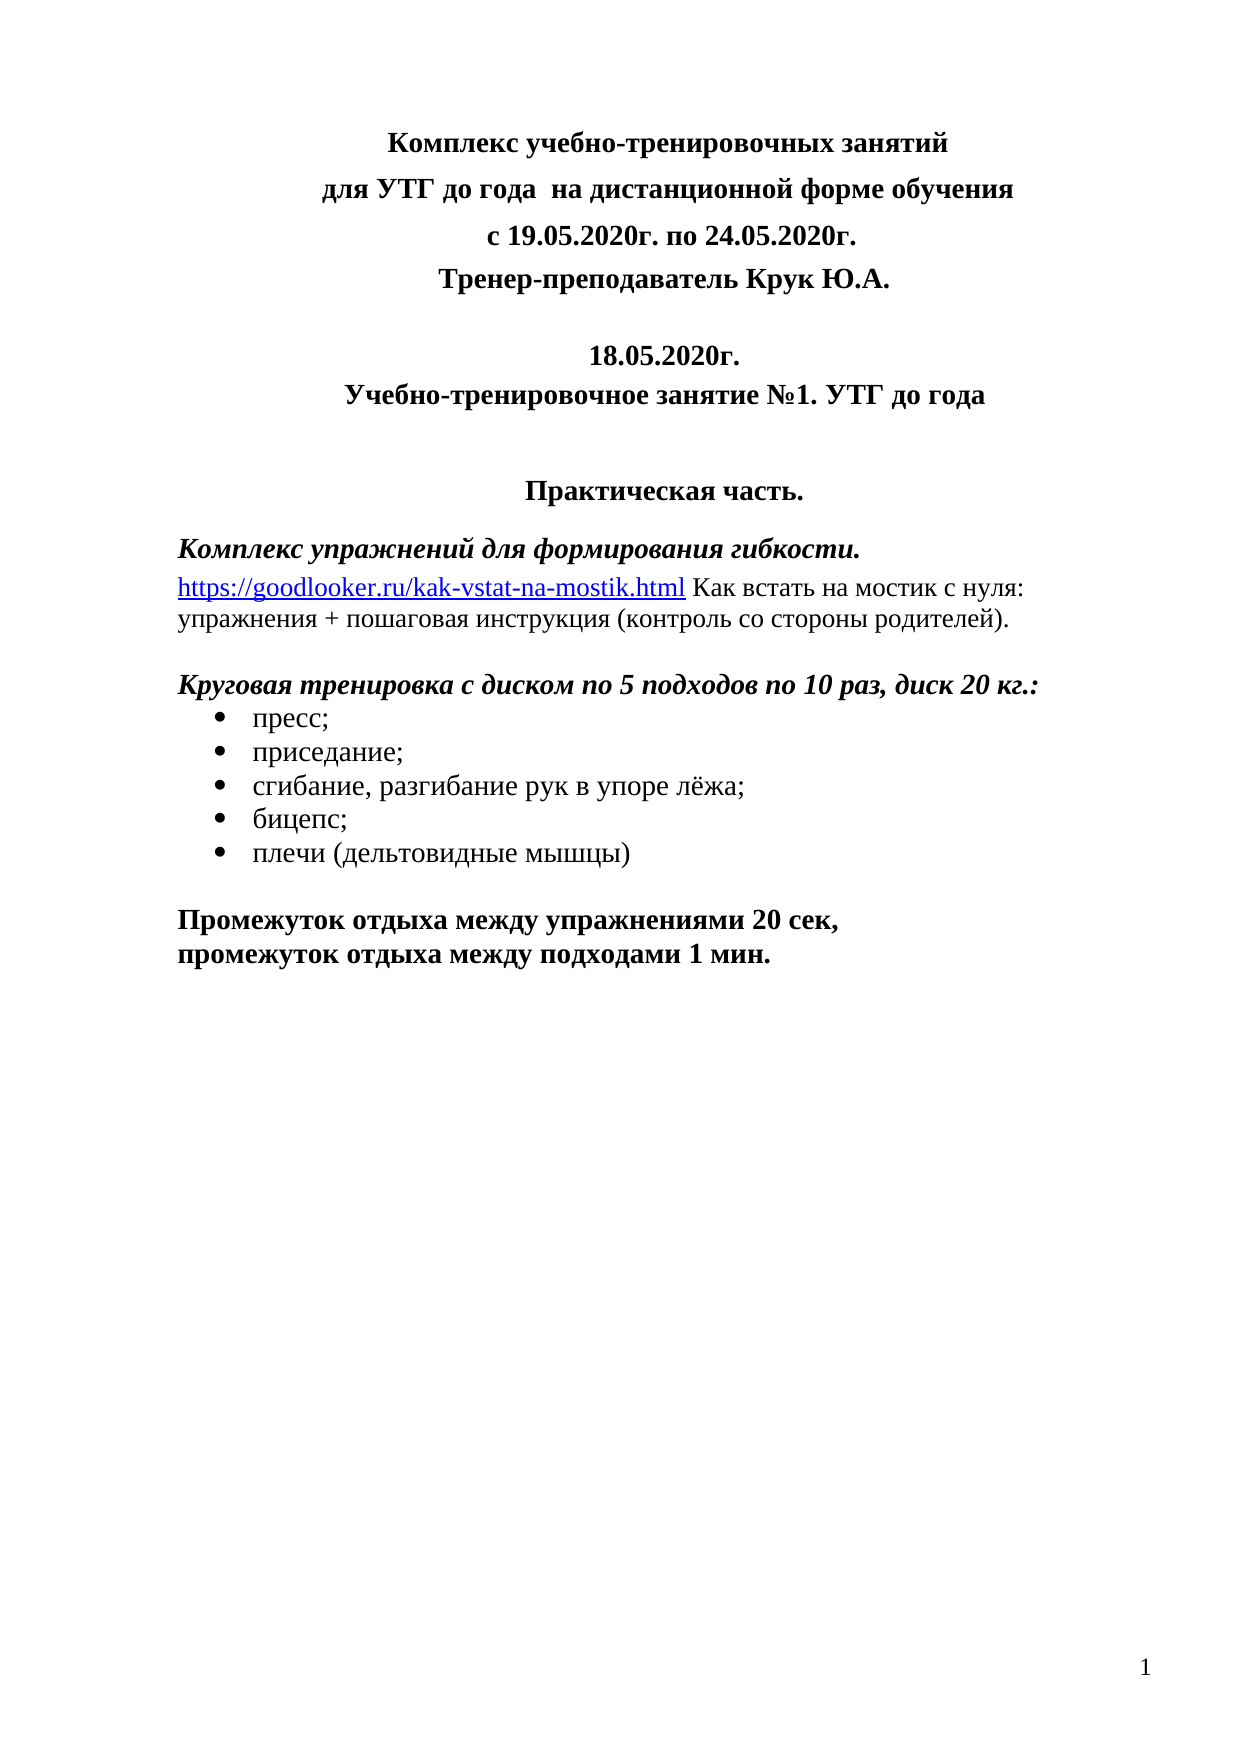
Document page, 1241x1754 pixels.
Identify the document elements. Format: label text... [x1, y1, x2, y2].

list приседание; [215, 734, 1152, 768]
list сгибание, разгибание рук в упоре лёжа; [215, 768, 1152, 801]
text Круговая тренировка с диском по 5 подходов по 10 раз, диск 20 кг.: [177, 667, 1152, 701]
list плечи (дельтовидные мышцы) [215, 835, 1152, 869]
text Промежуток отдыха между упражнениями 20 сек, [177, 902, 1152, 936]
subtitle Практическая часть. [436, 473, 892, 506]
list бицепс; [215, 801, 1152, 835]
subtitle Комплекс учебно-тренировочных занятий [263, 126, 1067, 159]
list пресс; [215, 701, 1152, 734]
subtitle для УТГ до года на дистанционной форме обучения [263, 172, 1067, 205]
text https://goodlooker.ru/kak-vstat-na-mostik.html Как встать на мостик с нуля: упражнения + пошаговая инструкция (контроль со стороны родителей). [177, 571, 1152, 633]
text Учебно-тренировочное занятие №1. УТГ до года [177, 377, 1152, 411]
subtitle с 19.05.2020г. по 24.05.2020г. [263, 218, 1067, 251]
text промежуток отдыха между подходами 1 мин. [177, 936, 1152, 969]
text 18.05.2020г. [436, 338, 892, 372]
subtitle Комплекс упражнений для формирования гибкости. [177, 531, 1152, 565]
text Тренер-преподаватель Крук Ю.А. [436, 261, 892, 295]
